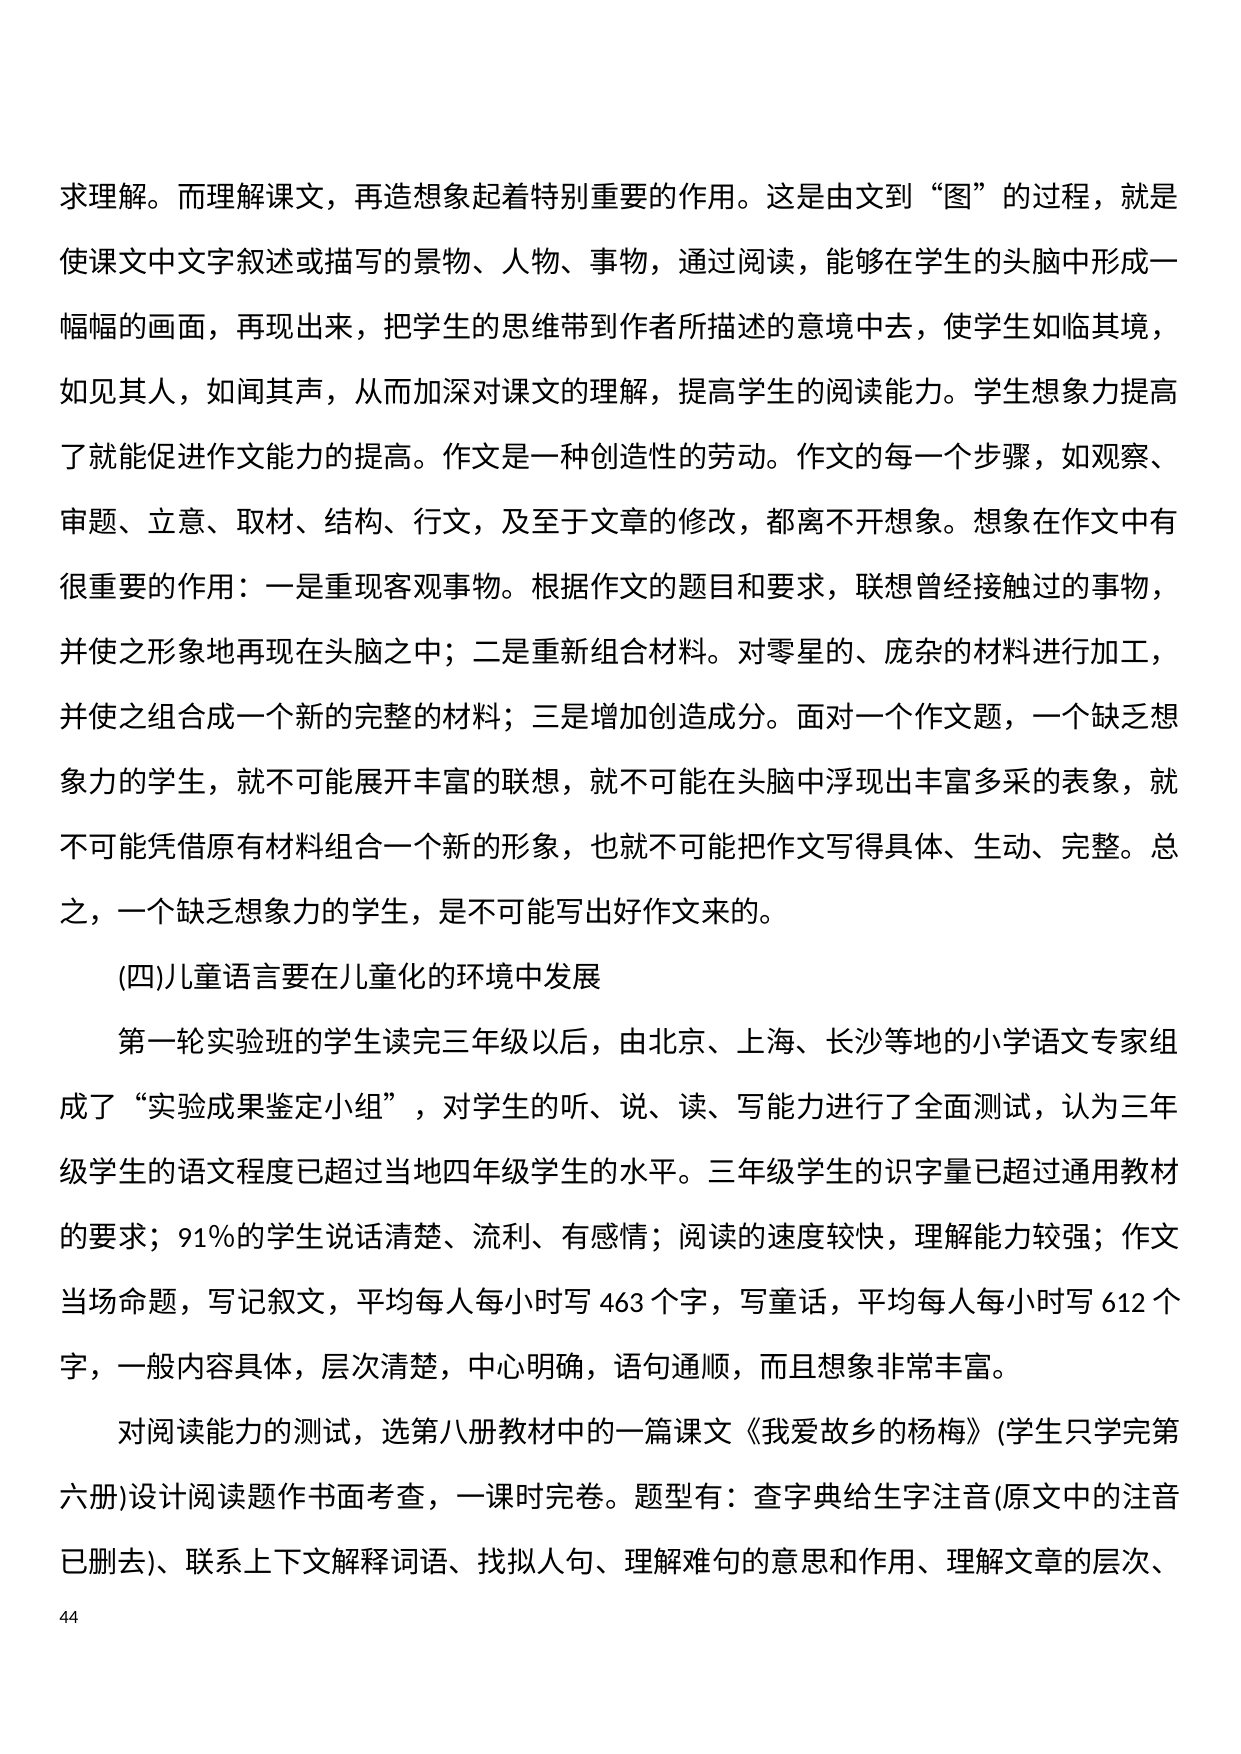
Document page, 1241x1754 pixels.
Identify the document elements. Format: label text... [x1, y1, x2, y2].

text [59, 162, 1181, 942]
text 第一轮实验班的学生读完三年级以后，由北京、上海、长沙等地的小学语文专家组成了“实验成果鉴定小组”，对学生的听、说、读、写能力进行了全面测试，认为三年级学生的语文程度已超过当地四年级学生的水平。三年级学生的识字量已超过通用教材的要求；91％的学生说话清楚、流利、有感情；阅读的速度较快，理解能力较强；作文当场命题，写记叙文，平均每人每小时写463个字，写童话，平均每人每小时写612个字，一般内容具体，层次清楚，中心明确，语句通顺，而且想象非常丰富。 [59, 1007, 1181, 1397]
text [59, 1397, 1181, 1592]
text (四)儿童语言要在儿童化的环境中发展 [59, 942, 1181, 1007]
